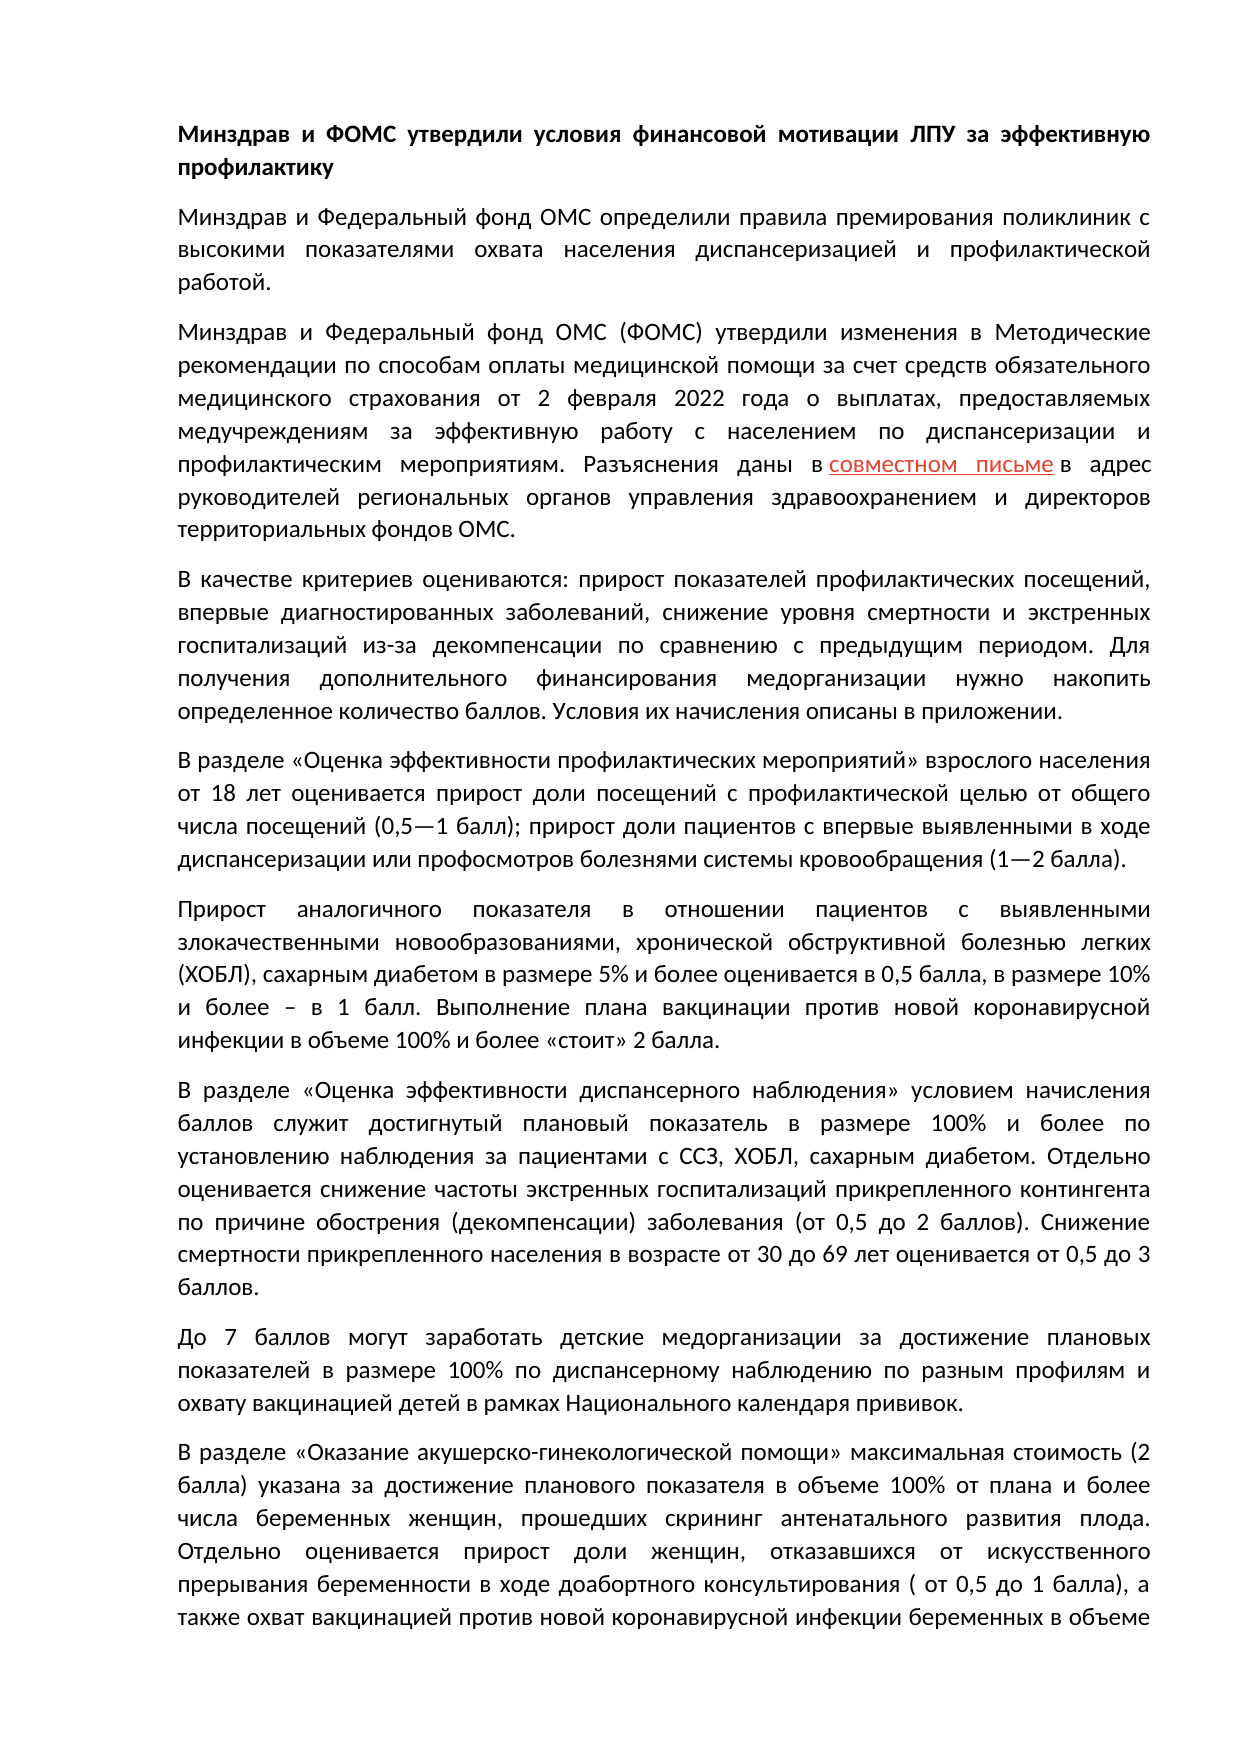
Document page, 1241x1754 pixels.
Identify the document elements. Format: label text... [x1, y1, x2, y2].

text В разделе «Оценка эффективности диспансерного наблюдения» условием начисления баллов служит достигнутый плановый показатель в размере 100% и более по установлению наблюдения за пациентами с ССЗ, ХОБЛ, сахарным диабетом. Отдельно оценивается снижение частоты экстренных госпитализаций прикрепленного контингента по причине обострения (декомпенсации) заболевания (от 0,5 до 2 баллов). Снижение смертности прикрепленного населения в возрасте от 30 до 69 лет оценивается от 0,5 до 3 баллов. [177, 1074, 1152, 1302]
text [177, 1436, 1152, 1632]
text До 7 баллов могут заработать детские медорганизации за достижение плановых показателей в размере 100% по диспансерному наблюдению по разным профилям и охвату вакцинацией детей в рамках Национального календаря прививок. [177, 1321, 1152, 1417]
text Прирост аналогичного показателя в отношении пациентов с выявленными злокачественными новообразованиями, хронической обструктивной болезнью легких (ХОБЛ), сахарным диабетом в размере 5% и более оценивается в 0,5 балла, в размере 10% и более – в 1 балл. Выполнение плана вакцинации против новой коронавирусной инфекции в объеме 100% и более «стоит» 2 балла. [177, 893, 1152, 1055]
text Минздрав и Федеральный фонд ОМС (ФОМС) утвердили изменения в Методические рекомендации по способам оплаты медицинской помощи за счет средств обязательного медицинского страхования от 2 февраля 2022 года о выплатах, предоставляемых медучреждениям за эффективную работу с населением по диспансеризации и профилактическим мероприятиям. Разъяснения даны в совместном письме в адрес руководителей региональных органов управления здравоохранением и директоров территориальных фондов ОМС. [177, 316, 1152, 544]
text Минздрав и ФОМС утвердили условия финансовой мотивации ЛПУ за эффективную профилактику [177, 118, 1152, 182]
text В качестве критериев оцениваются: прирост показателей профилактических посещений, впервые диагностированных заболеваний, снижение уровня смертности и экстренных госпитализаций из-за декомпенсации по сравнению с предыдущим периодом. Для получения дополнительного финансирования медорганизации нужно накопить определенное количество баллов. Условия их начисления описаны в приложении. [177, 563, 1152, 725]
text Минздрав и Федеральный фонд ОМС определили правила премирования поликлиник с высокими показателями охвата населения диспансеризацией и профилактической работой. [177, 201, 1152, 297]
text В разделе «Оценка эффективности профилактических мероприятий» взрослого населения от 18 лет оценивается прирост доли посещений с профилактической целью от общего числа посещений (0,5—1 балл); прирост доли пациентов с впервые выявленными в ходе диспансеризации или профосмотров болезнями системы кровообращения (1—2 балла). [177, 744, 1152, 874]
